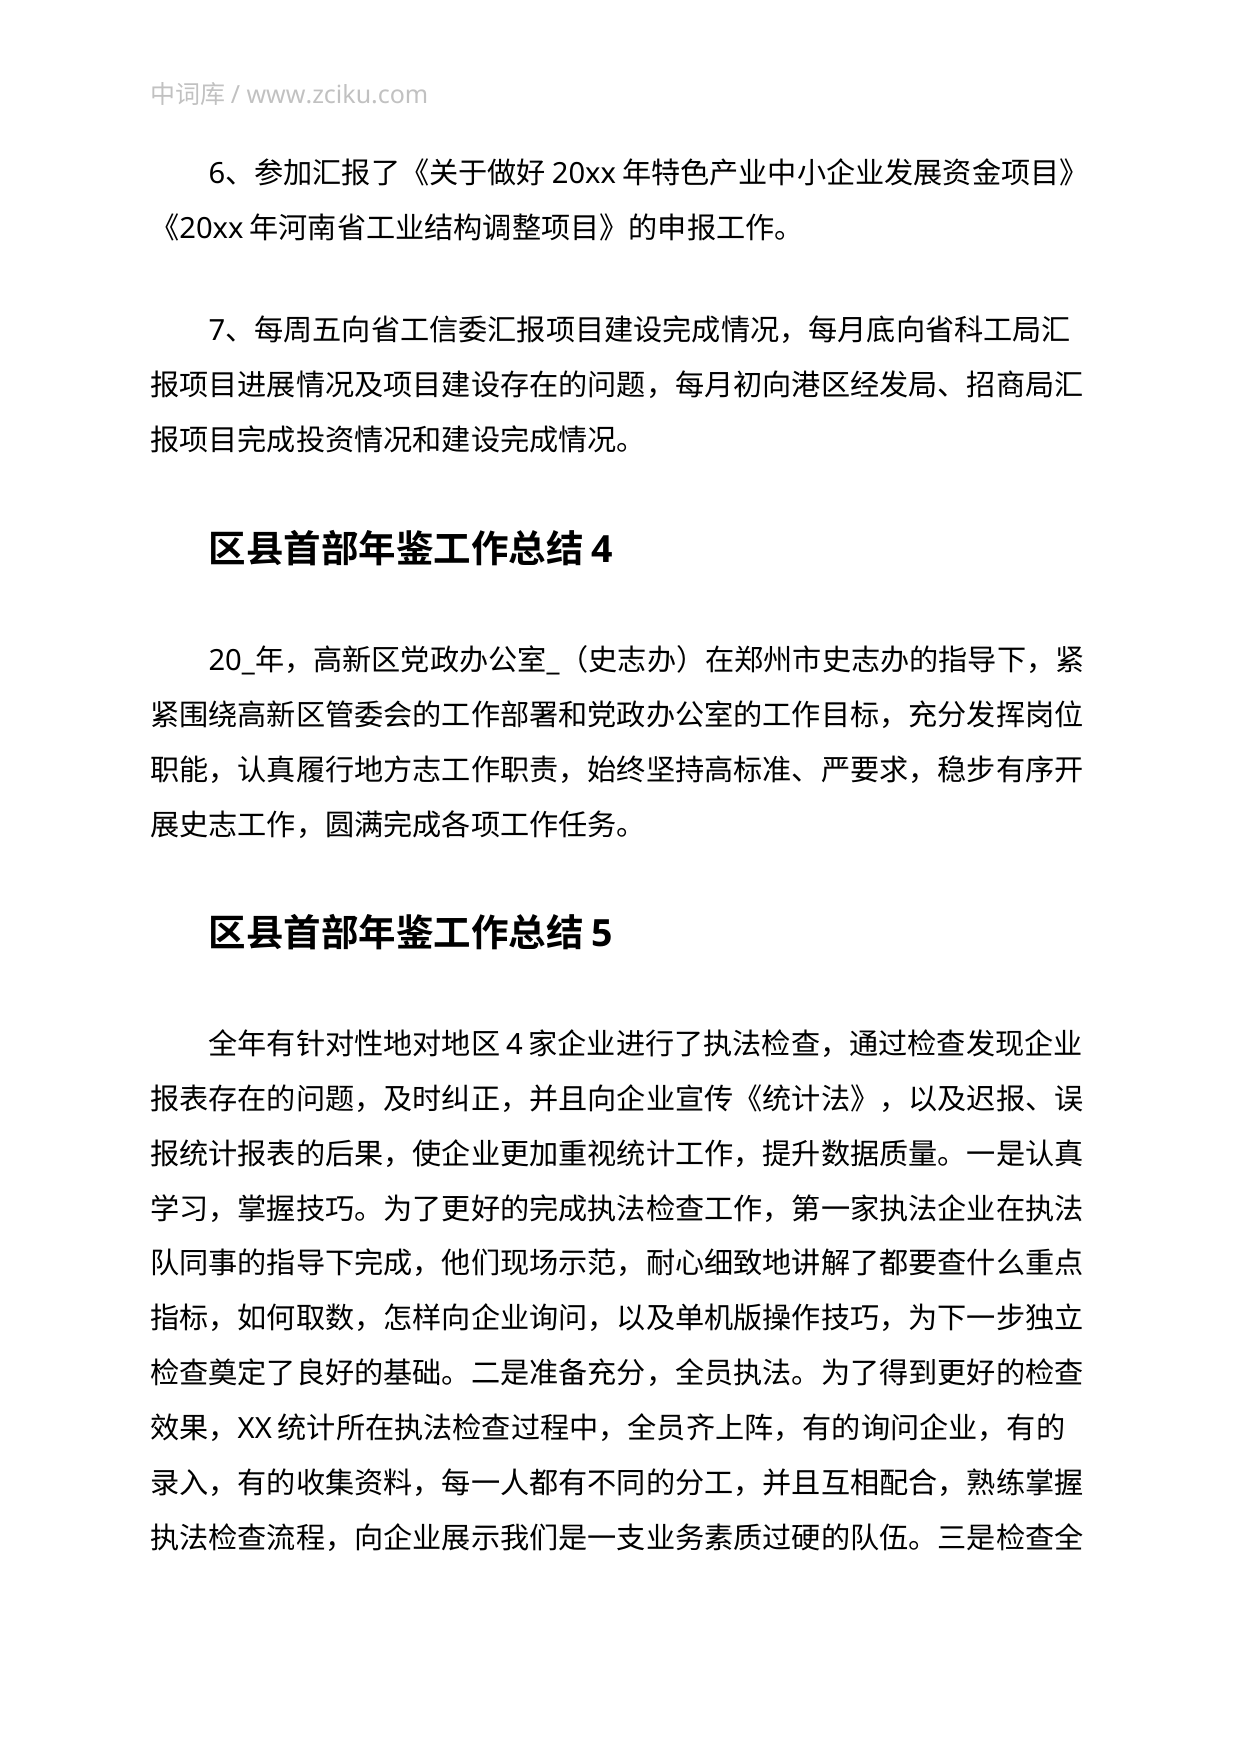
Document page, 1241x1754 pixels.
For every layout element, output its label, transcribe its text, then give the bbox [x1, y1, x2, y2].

text 7、每周五向省工信委汇报项目建设完成情况，每月底向省科工局汇报项目进展情况及项目建设存在的问题，每月初向港区经发局、招商局汇报项目完成投资情况和建设完成情况。 [150, 307, 1090, 459]
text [150, 1020, 1090, 1557]
text 区县首部年鉴工作总结4 [150, 519, 1090, 573]
text 6、参加汇报了《关于做好20xx年特色产业中小企业发展资金项目》《20xx年河南省工业结构调整项目》的申报工作。 [150, 150, 1090, 247]
text 20_年，高新区党政办公室_（史志办）在郑州市史志办的指导下，紧紧围绕高新区管委会的工作部署和党政办公室的工作目标，充分发挥岗位职能，认真履行地方志工作职责，始终坚持高标准、严要求，稳步有序开展史志工作，圆满完成各项工作任务。 [150, 636, 1090, 843]
text 区县首部年鉴工作总结5 [150, 903, 1090, 957]
